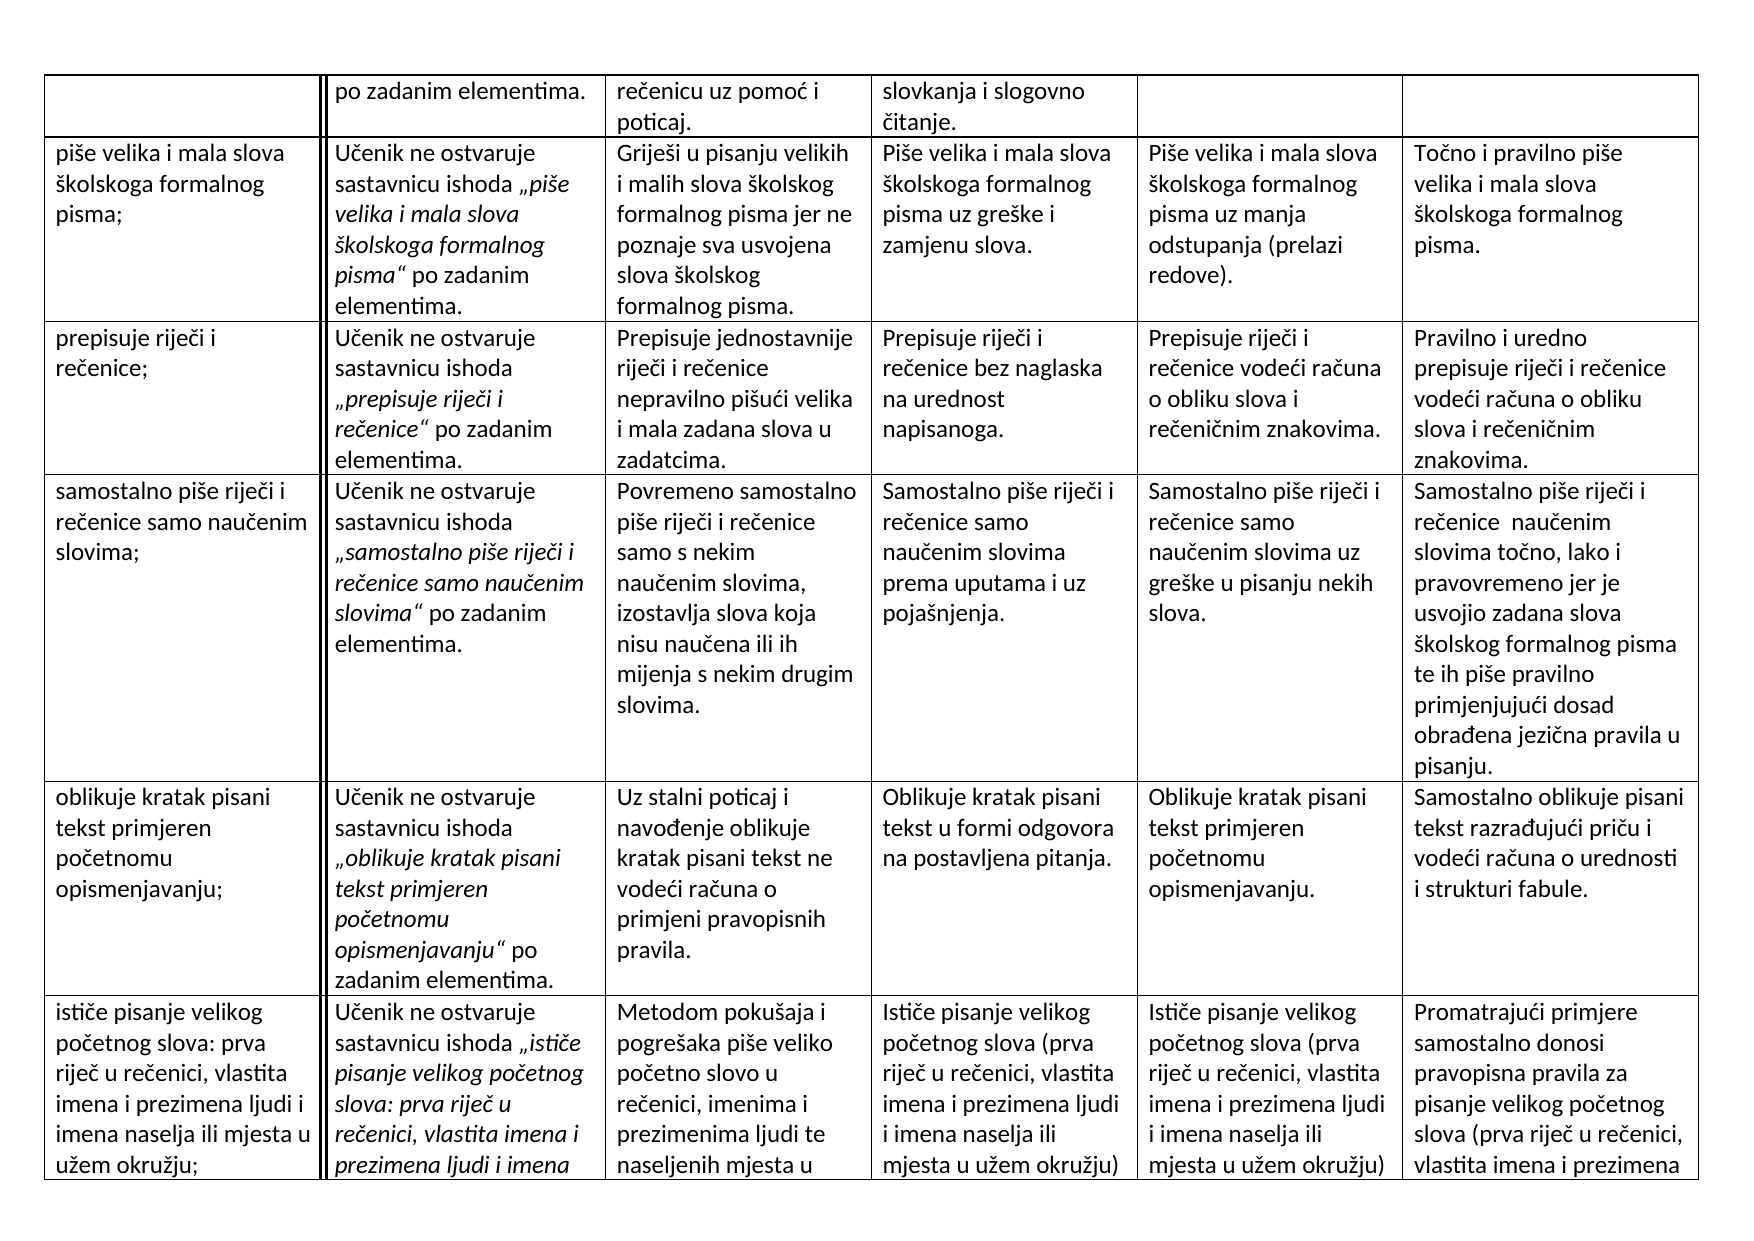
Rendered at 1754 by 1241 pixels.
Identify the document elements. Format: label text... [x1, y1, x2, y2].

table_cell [328, 76, 605, 228]
table_cell Povremeno samostalno piše riječi i rečenice samo s nekim naučenim slovima, izostavlja slova koja nisu naučena ili ih mijenja s nekim drugim slovima. [606, 567, 871, 872]
table_cell Oblikuje kratak pisani tekst primjeren početnomu opismenjavanju. [1138, 873, 1402, 1087]
table_cell Pravilno i uredno prepisuje riječi i rečenice vodeći računa o obliku slova i rečeničnim znakovima. [1403, 413, 1698, 566]
table_cell Točno i pravilno piše velika i mala slova školskoga formalnog pisma. [1403, 229, 1698, 412]
table_cell piše velika i mala slova školskoga formalnog pisma; [45, 229, 319, 412]
table_cell Učenik ne ostvaruje sastavnicu ishoda „oblikuje kratak pisani tekst primjeren početnomu opismenjavanju“ po zadanim elementima. [328, 873, 605, 1087]
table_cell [328, 1088, 605, 1179]
table_cell Učenik ne ostvaruje sastavnicu ishoda „prepisuje riječi i rečenice“ po zadanim elementima. [328, 413, 605, 566]
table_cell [45, 76, 319, 228]
table_cell Prepisuje riječi i rečenice vodeći računa o obliku slova i rečeničnim znakovima. [1138, 413, 1402, 566]
table_cell oblikuje kratak pisani tekst primjeren početnomu opismenjavanju; [45, 873, 319, 1087]
table_cell Oblikuje kratak pisani tekst u formi odgovora na postavljena pitanja. [872, 873, 1137, 1087]
table_cell Učenik ne ostvaruje sastavnicu ishoda „samostalno piše riječi i rečenice samo naučenim slovima“ po zadanim elementima. [328, 567, 605, 872]
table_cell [1403, 76, 1698, 228]
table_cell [1138, 76, 1402, 228]
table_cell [872, 76, 1137, 228]
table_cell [872, 1088, 1137, 1179]
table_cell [1138, 1088, 1402, 1179]
table_cell Samostalno piše riječi i rečenice samo naučenim slovima prema uputama i uz pojašnjenja. [872, 567, 1137, 872]
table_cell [606, 76, 871, 228]
table_cell Griješi u pisanju velikih i malih slova školskog formalnog pisma jer ne poznaje sva usvojena slova školskog formalnog pisma. [606, 229, 871, 412]
table_cell Samostalno piše riječi i rečenice naučenim slovima točno, lako i pravovremeno jer je usvojio zadana slova školskog formalnog pisma te ih piše pravilno primjenjujući dosad obrađena jezična pravila u pisanju. [1403, 567, 1698, 872]
table_cell Samostalno piše riječi i rečenice samo naučenim slovima uz greške u pisanju nekih slova. [1138, 567, 1402, 872]
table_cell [1403, 1088, 1698, 1179]
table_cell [606, 1088, 871, 1179]
table_cell Prepisuje riječi i rečenice bez naglaska na urednost napisanoga. [872, 413, 1137, 566]
table_cell Učenik ne ostvaruje sastavnicu ishoda „piše velika i mala slova školskoga formalnog pisma“ po zadanim elementima. [328, 229, 605, 412]
table_cell prepisuje riječi i rečenice; [45, 413, 319, 566]
table_cell Piše velika i mala slova školskoga formalnog pisma uz manja odstupanja (prelazi redove). [1138, 229, 1402, 412]
table_cell Samostalno oblikuje pisani tekst razrađujući priču i vodeći računa o urednosti i strukturi fabule. [1403, 873, 1698, 1087]
table_cell Piše velika i mala slova školskoga formalnog pisma uz greške i zamjenu slova. [872, 229, 1137, 412]
table_cell Prepisuje jednostavnije riječi i rečenice nepravilno pišući velika i mala zadana slova u zadatcima. [606, 413, 871, 566]
table_cell samostalno piše riječi i rečenice samo naučenim slovima; [45, 567, 319, 872]
table_cell Uz stalni poticaj i navođenje oblikuje kratak pisani tekst ne vodeći računa o primjeni pravopisnih pravila. [606, 873, 871, 1087]
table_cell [45, 1088, 319, 1179]
